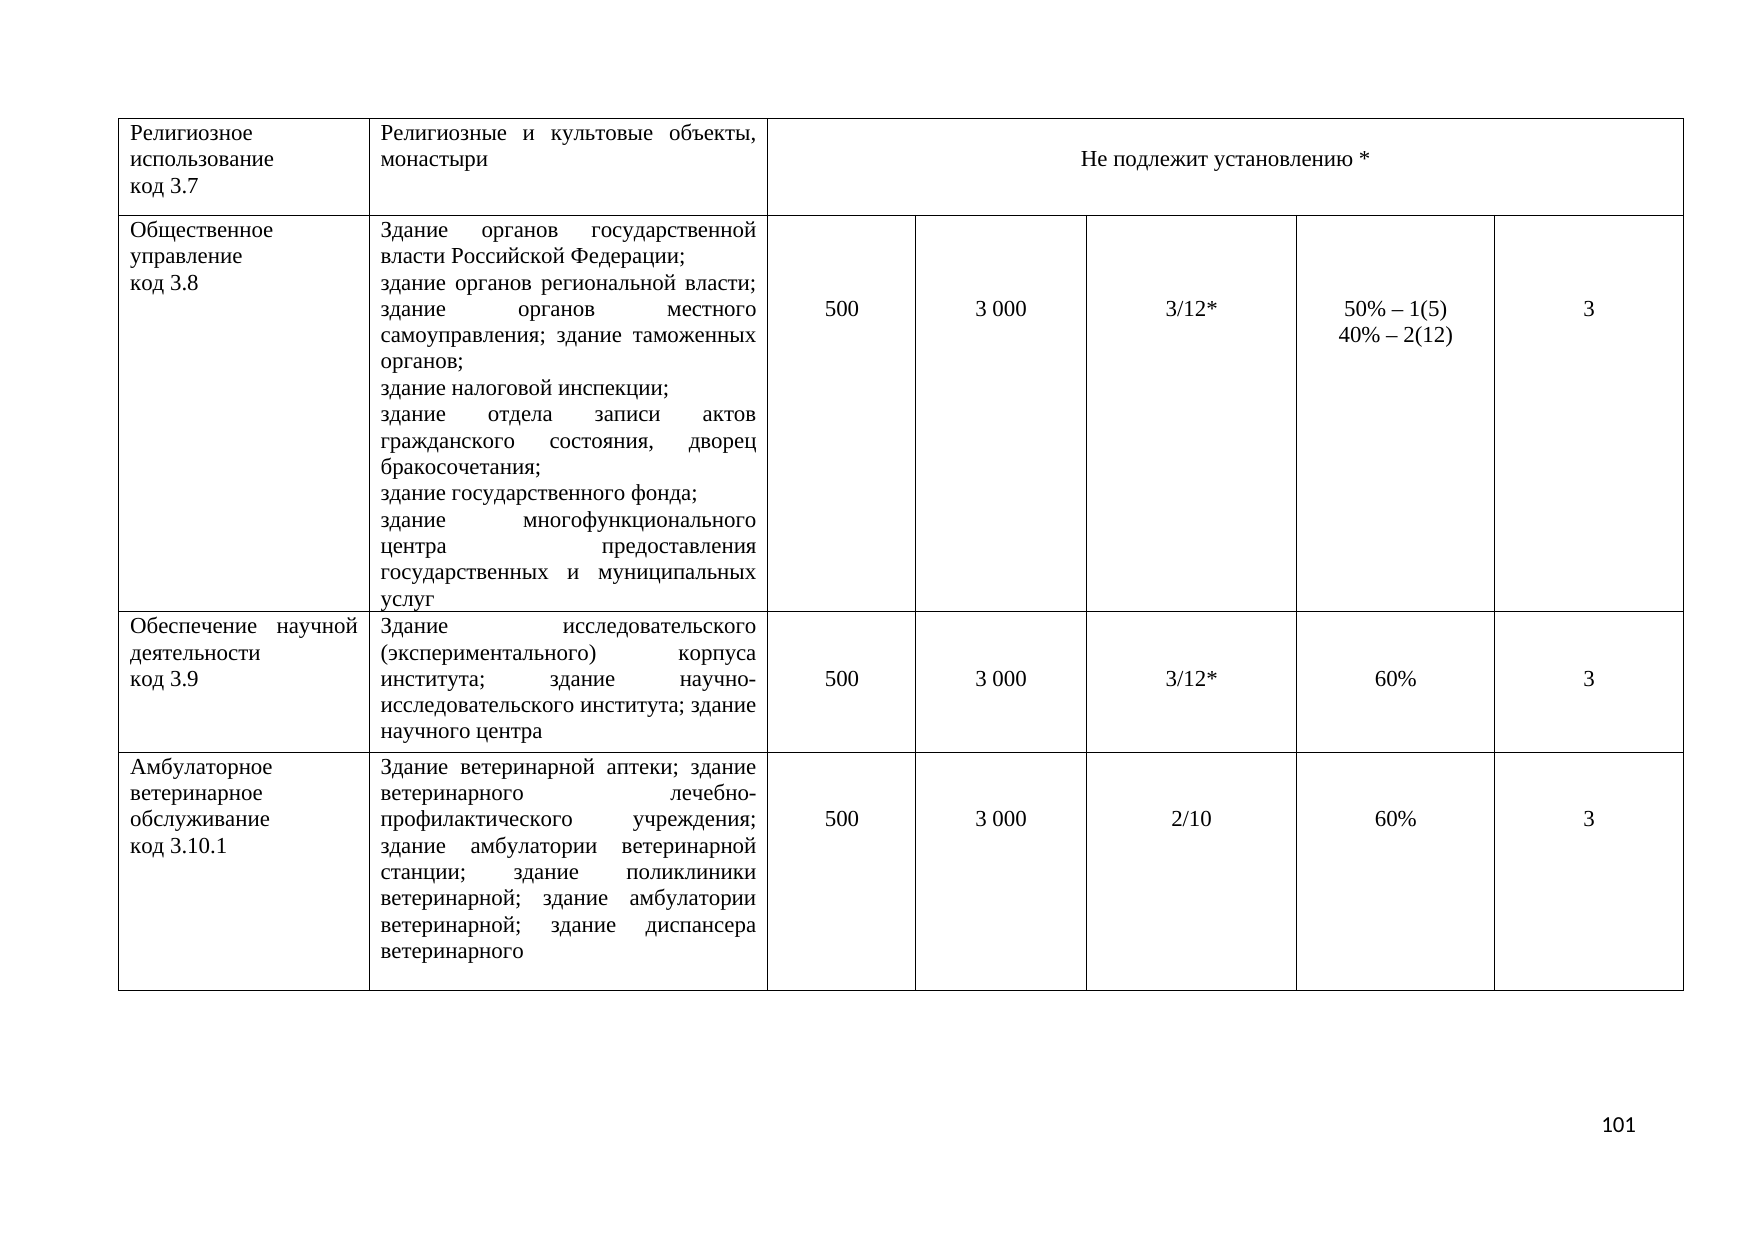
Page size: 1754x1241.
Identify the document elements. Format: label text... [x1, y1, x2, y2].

table_cell 3 000 [916, 216, 1086, 611]
table_cell Общественное управление код 3.8 [119, 216, 369, 611]
table_cell Здание исследовательского (экспериментального) корпуса института; здание научно-исследовательского института; здание научного центра [370, 612, 767, 752]
table_cell 500 [768, 612, 915, 752]
table_cell Не подлежит установлению * [768, 119, 1683, 215]
table_cell 3 000 [916, 753, 1086, 990]
table_cell Религиозные и культовые объекты, монастыри [370, 119, 767, 215]
table_cell 3 000 [916, 612, 1086, 752]
table_cell 60% [1297, 612, 1494, 752]
table_cell 3/12* [1087, 612, 1296, 752]
table_cell 500 [768, 216, 915, 611]
table_cell 500 [768, 753, 915, 990]
table_cell 2/10 [1087, 753, 1296, 990]
table_cell 3 [1495, 612, 1683, 752]
table_cell 3 [1495, 216, 1683, 611]
table_cell Амбулаторное ветеринарное обслуживание код 3.10.1 [119, 753, 369, 990]
table_cell Религиозное использование код 3.7 [119, 119, 369, 215]
table_cell Обеспечение научной деятельности код 3.9 [119, 612, 369, 752]
table_cell 3/12* [1087, 216, 1296, 611]
table_cell 3 [1495, 753, 1683, 990]
table_cell 50% – 1(5) 40% – 2(12) [1297, 216, 1494, 611]
table_cell Здание ветеринарной аптеки; здание ветеринарного лечебно-профилактического учреждения; здание амбулатории ветеринарной станции; здание поликлиники ветеринарной; здание амбулатории ветеринарной; здание диспансера ветеринарного [370, 753, 767, 990]
table_cell Здание органов государственной власти Российской Федерации; здание органов региональной власти; здание органов местного самоуправления; здание таможенных органов; здание налоговой инспекции; здание отдела записи актов гражданского состояния, дворец бракосочетания; здание государственного фонда; здание многофункционального центра предоставления государственных и муниципальных услуг [370, 216, 767, 611]
table_cell 60% [1297, 753, 1494, 990]
